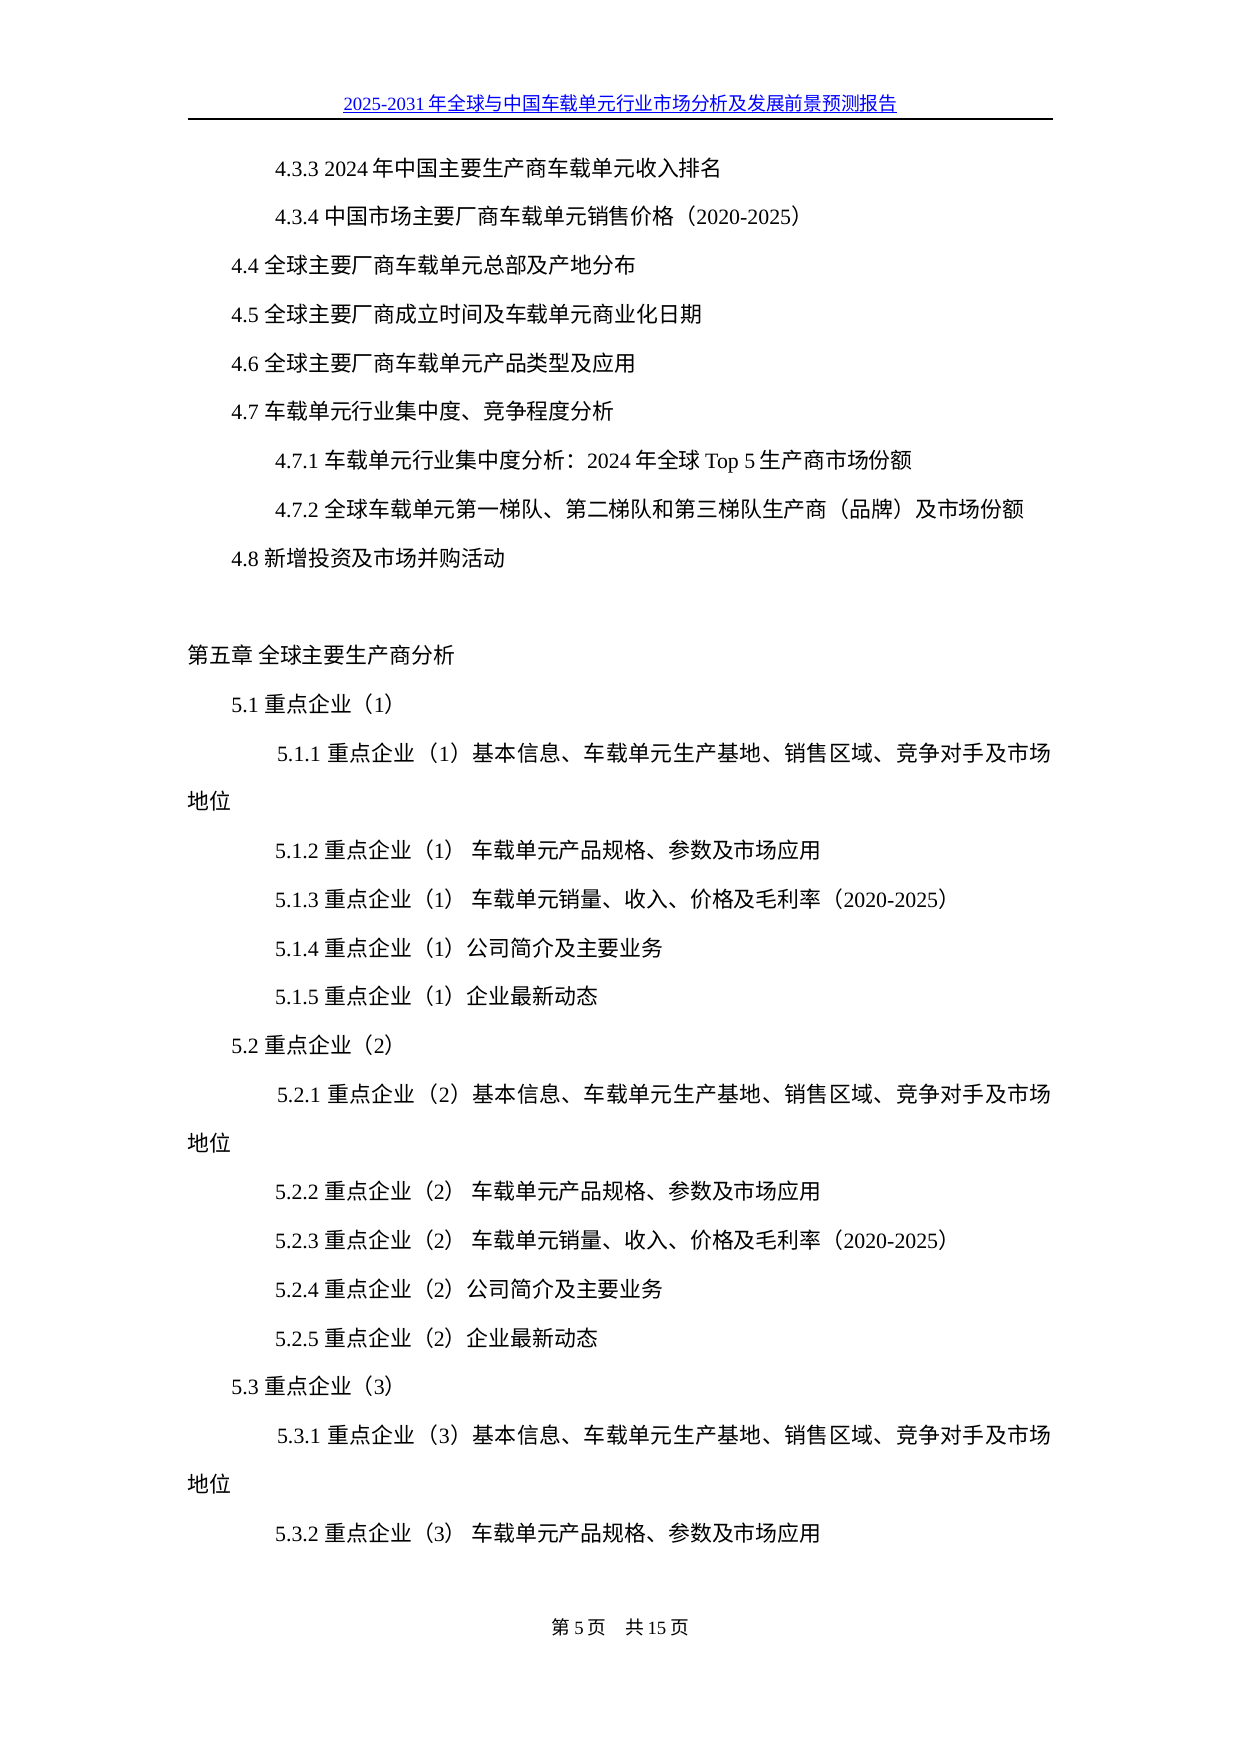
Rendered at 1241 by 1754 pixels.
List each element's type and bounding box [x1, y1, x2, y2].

text [187, 150, 1053, 1548]
